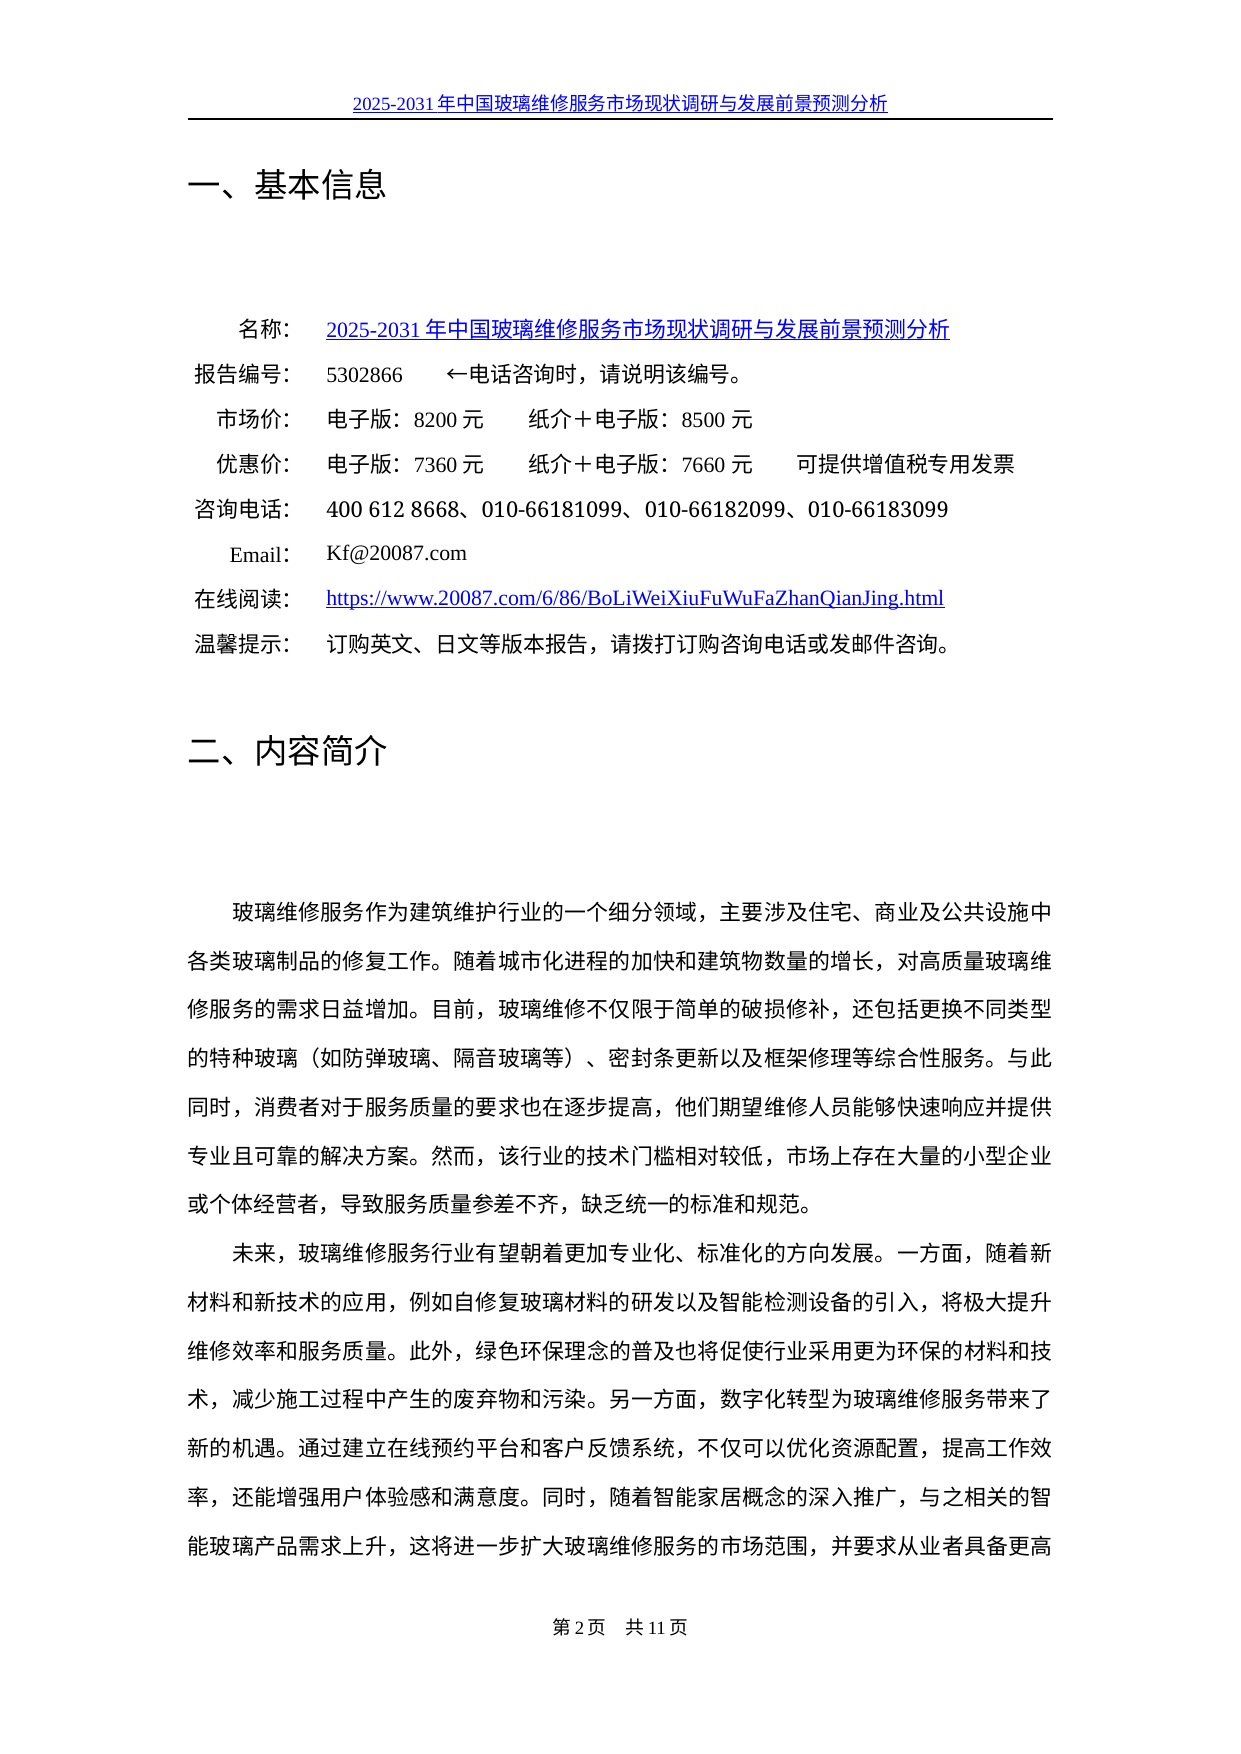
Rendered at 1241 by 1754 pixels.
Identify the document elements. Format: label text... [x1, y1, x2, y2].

table_cell 报告编号： [167, 357, 315, 402]
table_cell [315, 582, 1073, 627]
table_header 2025-2031年中国玻璃维修服务市场现状调研与发展前景预测分析 [315, 312, 1073, 357]
table_cell 400 612 8668、010-66181099、010-66182099、010-66183099 [315, 492, 1073, 537]
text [187, 894, 1053, 1561]
table_cell 电子版：7360 元 纸介＋电子版：7660 元 可提供增值税专用发票 [315, 447, 1073, 492]
table_cell Email： [167, 537, 315, 582]
table_cell 5302866 ←电话咨询时，请说明该编号。 [315, 357, 1073, 402]
table_cell 温馨提示： [167, 627, 315, 672]
table_cell 订购英文、日文等版本报告，请拨打订购咨询电话或发邮件咨询。 [315, 627, 1073, 672]
table_cell 咨询电话： [167, 492, 315, 537]
table_cell 电子版：8200 元 纸介＋电子版：8500 元 [315, 402, 1073, 447]
table_cell 市场价： [167, 402, 315, 447]
title 一、基本信息 [187, 150, 1053, 215]
table_cell 优惠价： [167, 447, 315, 492]
table_header 名称： [167, 312, 315, 357]
title 二、内容简介 [187, 717, 1053, 782]
table_cell 在线阅读： [167, 582, 315, 627]
table_cell Kf@20087.com [315, 537, 1073, 582]
